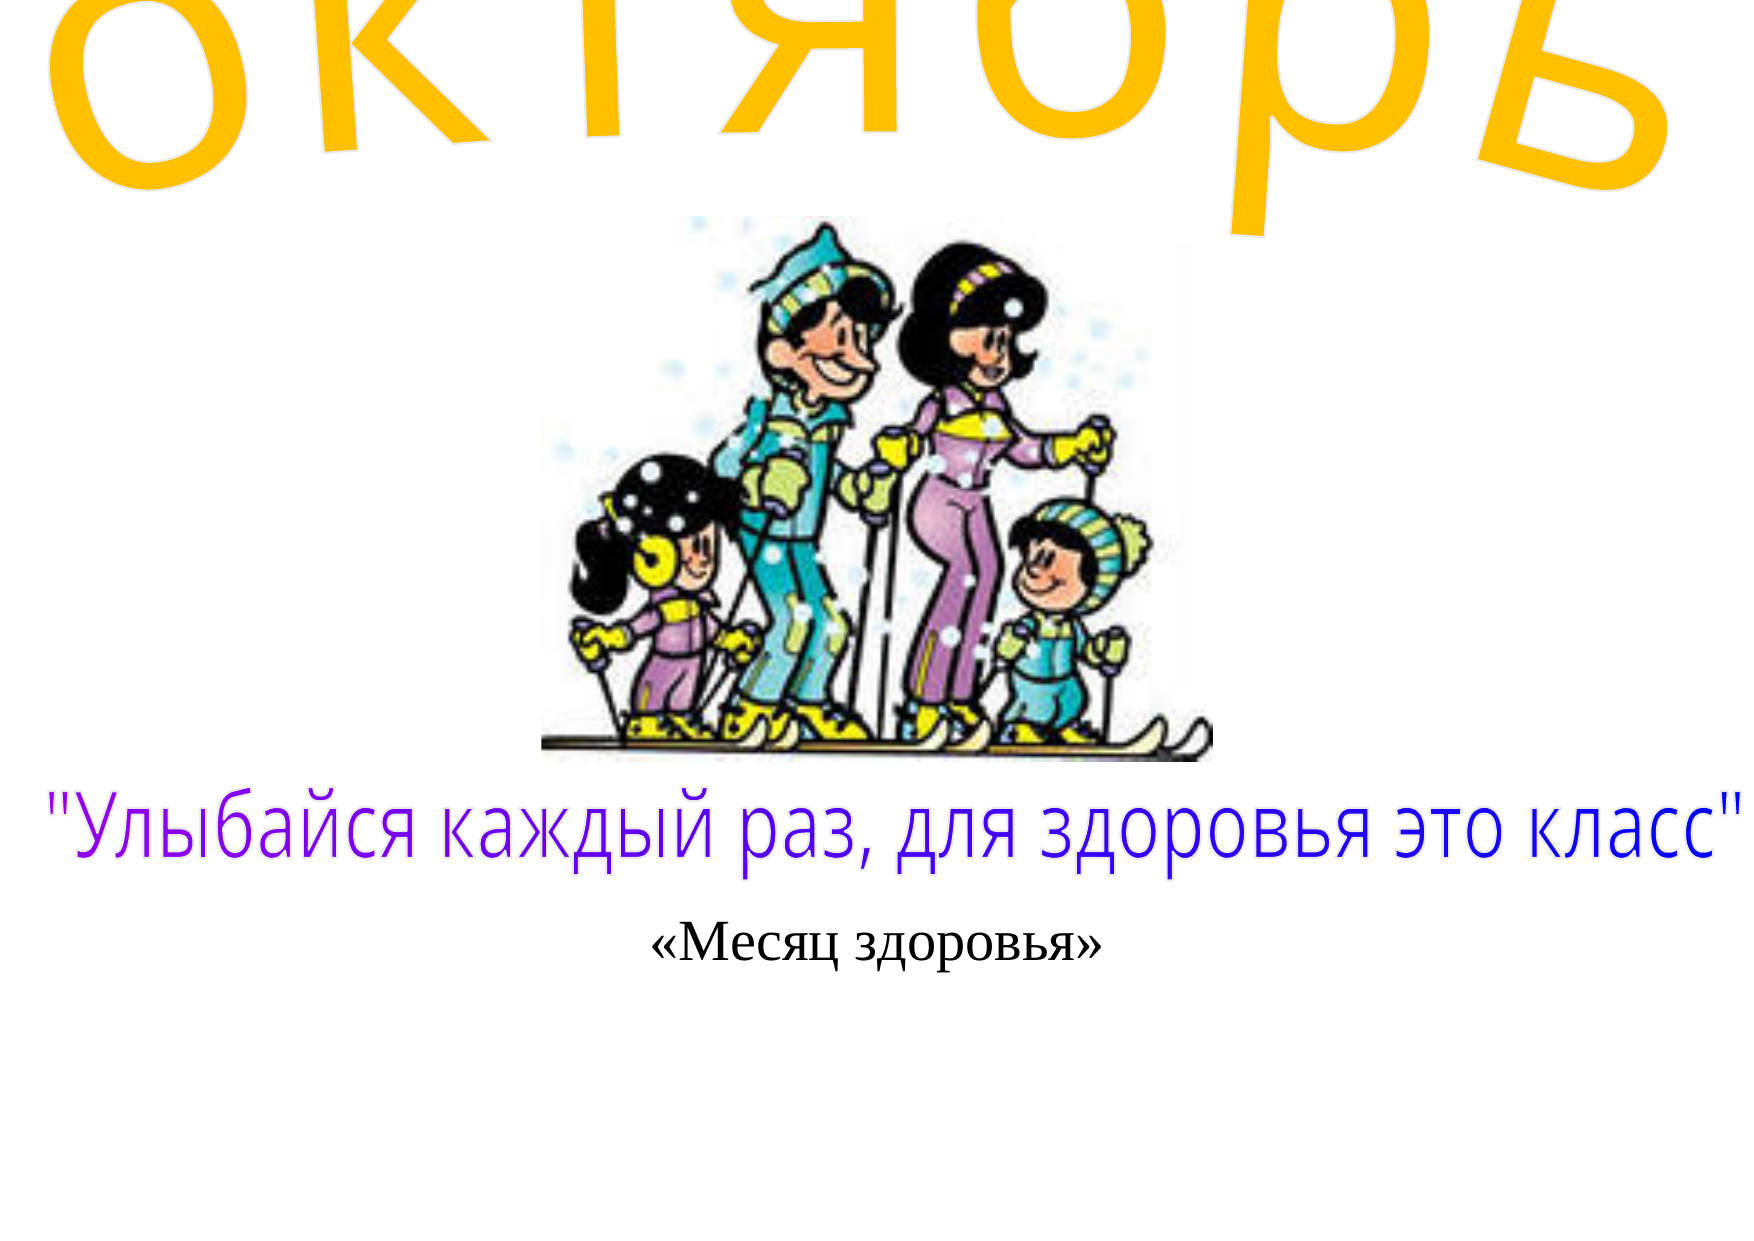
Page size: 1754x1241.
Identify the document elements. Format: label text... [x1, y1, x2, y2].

text «Месяц здоровья» [29, 906, 1724, 973]
picture [541, 216, 1213, 762]
